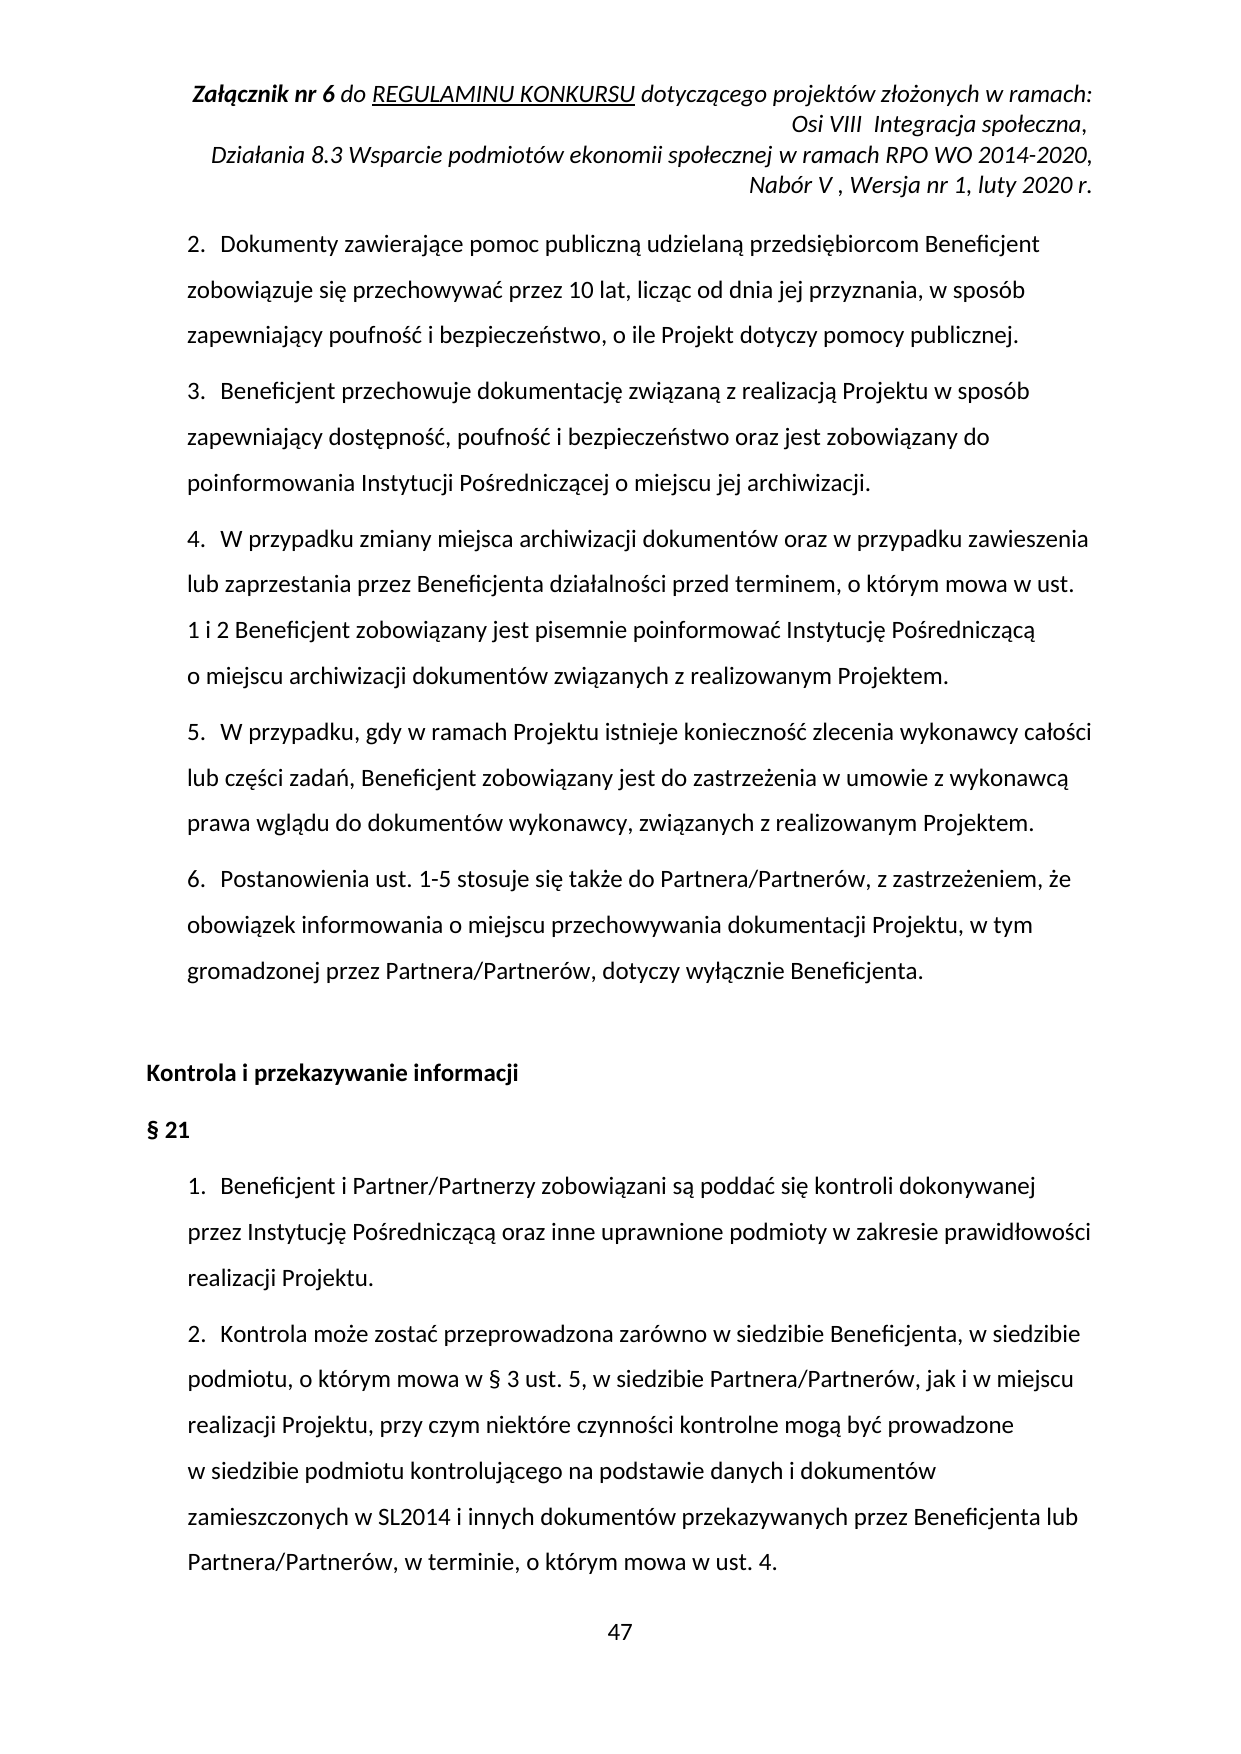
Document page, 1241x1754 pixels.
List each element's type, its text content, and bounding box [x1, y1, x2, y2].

list Beneficjent i Partner/Partnerzy zobowiązani są poddać się kontroli dokonywanej przez Instytucję Pośredniczącą oraz inne uprawnione podmioty w zakresie prawidłowości realizacji Projektu. [187, 1171, 1093, 1292]
text § 21 [146, 1114, 1095, 1144]
list Dokumenty zawierające pomoc publiczną udzielaną przedsiębiorcom Beneficjent zobowiązuje się przechowywać przez 10 lat, licząc od dnia jej przyznania, w sposób zapewniający poufność i bezpieczeństwo, o ile Projekt dotyczy pomocy publicznej. [187, 228, 1093, 350]
list Kontrola może zostać przeprowadzona zarówno w siedzibie Beneficjenta, w siedzibie podmiotu, o którym mowa w § 3 ust. 5, w siedzibie Partnera/Partnerów, jak i w miejscu realizacji Projektu, przy czym niektóre czynności kontrolne mogą być prowadzone w siedzibie podmiotu kontrolującego na podstawie danych i dokumentów zamieszczonych w SL2014 i innych dokumentów przekazywanych przez Beneficjenta lub Partnera/Partnerów, w terminie, o którym mowa w ust. 4. [187, 1318, 1093, 1577]
list Beneficjent przechowuje dokumentację związaną z realizacją Projektu w sposób zapewniający dostępność, poufność i bezpieczeństwo oraz jest zobowiązany do poinformowania Instytucji Pośredniczącej o miejscu jej archiwizacji. [187, 375, 1093, 497]
text Kontrola i przekazywanie informacji [146, 1057, 1095, 1088]
list Postanowienia ust. 1-5 stosuje się także do Partnera/Partnerów, z zastrzeżeniem, że obowiązek informowania o miejscu przechowywania dokumentacji Projektu, w tym gromadzonej przez Partnera/Partnerów, dotyczy wyłącznie Beneficjenta. [187, 863, 1093, 985]
list W przypadku zmiany miejsca archiwizacji dokumentów oraz w przypadku zawieszenia lub zaprzestania przez Beneficjenta działalności przed terminem, o którym mowa w ust. 1 i 2 Beneficjent zobowiązany jest pisemnie poinformować Instytucję Pośredniczącą o miejscu archiwizacji dokumentów związanych z realizowanym Projektem. [187, 523, 1093, 691]
list W przypadku, gdy w ramach Projektu istnieje konieczność zlecenia wykonawcy całości lub części zadań, Beneficjent zobowiązany jest do zastrzeżenia w umowie z wykonawcą prawa wglądu do dokumentów wykonawcy, związanych z realizowanym Projektem. [187, 716, 1093, 838]
